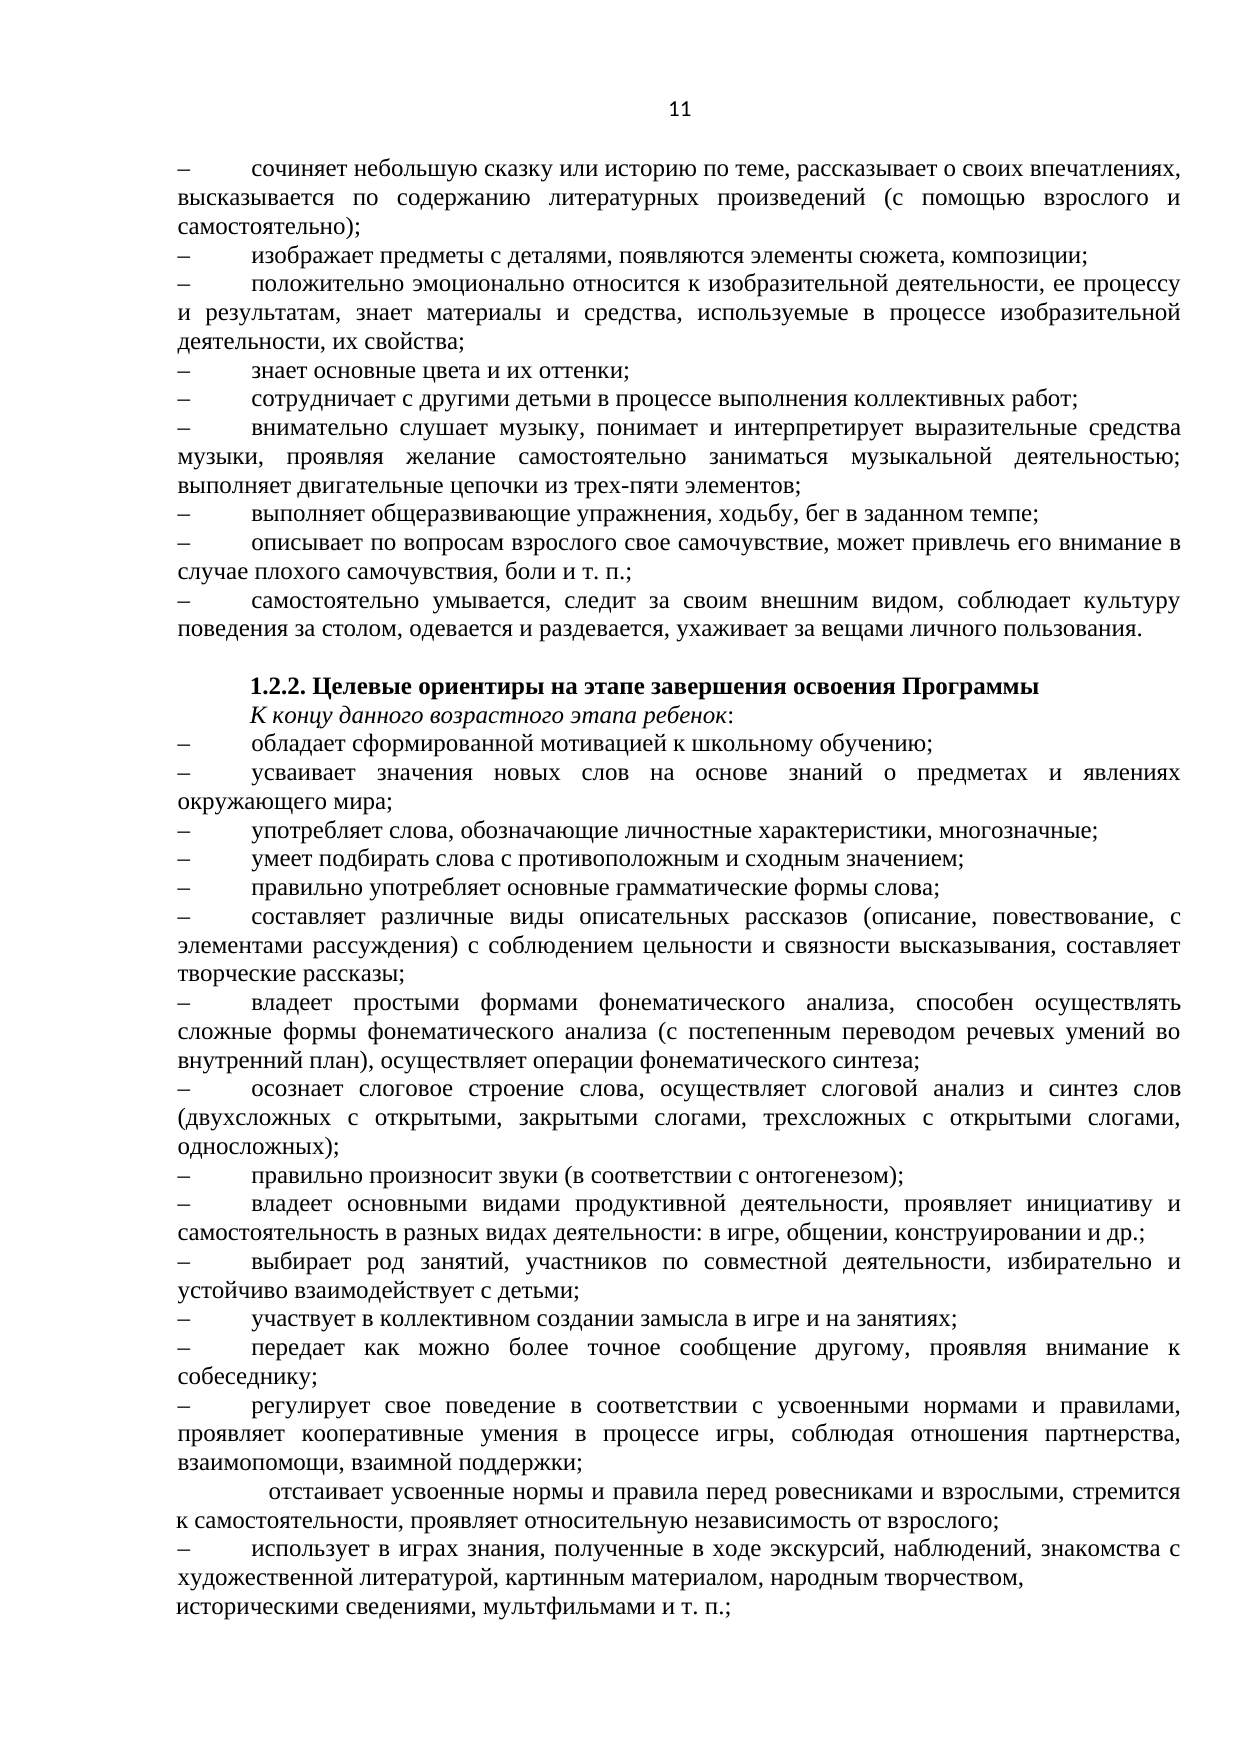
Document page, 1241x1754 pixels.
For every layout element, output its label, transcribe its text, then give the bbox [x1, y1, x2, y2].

list описывает по вопросам взрослого свое самочувствие, может привлечь его внимание в случае плохого самочувствия, боли и т. п.; [177, 527, 1182, 585]
text К концу данного возрастного этапа ребенок: [249, 700, 1064, 728]
list употребляет слова, обозначающие личностные характеристики, многозначные; [177, 815, 1182, 843]
list внимательно слушает музыку, понимает и интерпретирует выразительные средства музыки, проявляя желание самостоятельно заниматься музыкальной деятельностью; выполняет двигательные цепочки из трех-пяти элементов; [177, 412, 1182, 498]
list регулирует свое поведение в соответствии с усвоенными нормами и правилами, проявляет кооперативные умения в процессе игры, соблюдая отношения партнерства, взаимопомощи, взаимной поддержки; [177, 1390, 1182, 1476]
list обладает сформированной мотивацией к школьному обучению; [177, 728, 1182, 757]
list осознает слоговое строение слова, осуществляет слоговой анализ и синтез слов (двухсложных с открытыми, закрытыми слогами, трехсложных с открытыми слогами, односложных); [177, 1073, 1182, 1160]
list правильно употребляет основные грамматические формы слова; [177, 872, 1182, 901]
subtitle 1.2.2. Целевые ориентиры на этапе завершения освоения Программы [249, 671, 1064, 700]
list правильно произносит звуки (в соответствии с онтогенезом); [177, 1160, 1182, 1188]
list изображает предметы с деталями, появляются элементы сюжета, композиции; [177, 240, 1182, 268]
list знает основные цвета и их оттенки; [177, 355, 1182, 383]
list использует в играх знания, полученные в ходе экскурсий, наблюдений, знакомства с художественной литературой, картинным материалом, народным творчеством, [177, 1533, 1182, 1591]
list самостоятельно умывается, следит за своим внешним видом, соблюдает культуру поведения за столом, одевается и раздевается, ухаживает за вещами личного пользования. [177, 585, 1182, 642]
list выполняет общеразвивающие упражнения, ходьбу, бег в заданном темпе; [177, 498, 1182, 527]
list выбирает род занятий, участников по совместной деятельности, избирательно и устойчиво взаимодействует с детьми; [177, 1246, 1182, 1303]
text отстаивает усвоенные нормы и правила перед ровесниками и взрослыми, стремится к самостоятельности, проявляет относительную независимость от взрослого; [176, 1476, 1182, 1533]
list передает как можно более точное сообщение другому, проявляя внимание к собеседнику; [177, 1332, 1182, 1390]
list владеет основными видами продуктивной деятельности, проявляет инициативу и самостоятельность в разных видах деятельности: в игре, общении, конструировании и др.; [177, 1188, 1182, 1246]
list участвует в коллективном создании замысла в игре и на занятиях; [177, 1303, 1182, 1332]
list положительно эмоционально относится к изобразительной деятельности, ее процессу и результатам, знает материалы и средства, используемые в процессе изобразительной деятельности, их свойства; [177, 268, 1182, 355]
list составляет различные виды описательных рассказов (описание, повествование, с элементами рассуждения) с соблюдением цельности и связности высказывания, составляет творческие рассказы; [177, 901, 1182, 987]
list умеет подбирать слова с противоположным и сходным значением; [177, 843, 1182, 872]
list владеет простыми формами фонематического анализа, способен осуществлять сложные формы фонематического анализа (с постепенным переводом речевых умений во внутренний план), осуществляет операции фонематического синтеза; [177, 987, 1182, 1073]
text историческими сведениями, мультфильмами и т. п.; [176, 1591, 1182, 1620]
list сочиняет небольшую сказку или историю по теме, рассказывает о своих впечатлениях, высказывается по содержанию литературных произведений (с помощью взрослого и самостоятельно); [177, 153, 1182, 240]
list сотрудничает с другими детьми в процессе выполнения коллективных работ; [177, 383, 1182, 412]
list усваивает значения новых слов на основе знаний о предметах и явлениях окружающего мира; [177, 757, 1182, 815]
